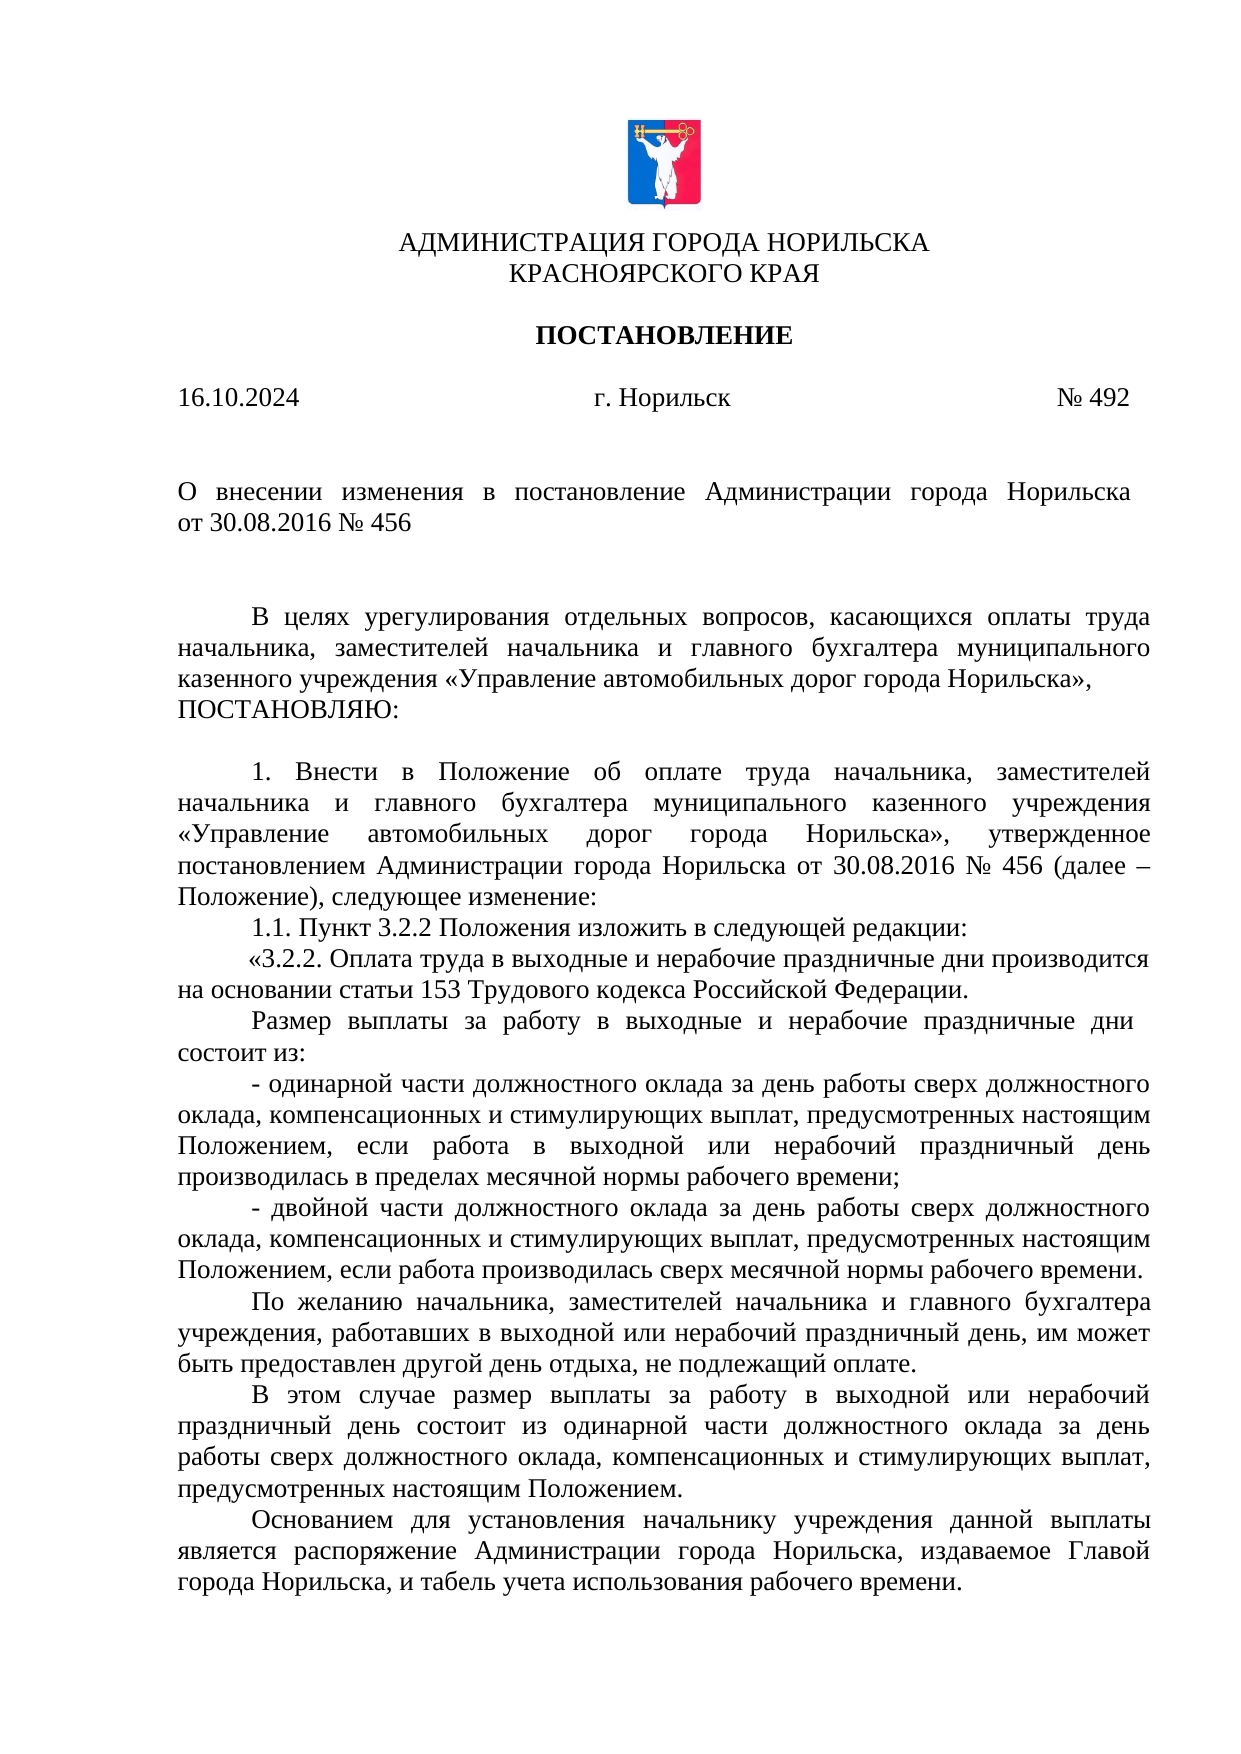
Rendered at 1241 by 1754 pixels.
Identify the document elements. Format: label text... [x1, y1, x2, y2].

text Размер выплаты за работу в выходные и нерабочие праздничные дни состоит из: [177, 1004, 1152, 1067]
text ПОСТАНОВЛЯЮ: [177, 693, 1152, 724]
text - одинарной части должностного оклада за день работы сверх должностного оклада, компенсационных и стимулирующих выплат, предусмотренных настоящим Положением, если работа в выходной или нерабочий праздничный день производилась в пределах месячной нормы рабочего времени; [177, 1067, 1152, 1191]
text «3.2.2. Оплата труда в выходные и нерабочие праздничные дни производится на основании статьи 153 Трудового кодекса Российской Федерации. [177, 942, 1152, 1004]
text 16.10.2024 г. Норильск № 492 [177, 382, 1152, 413]
picture [626, 118, 703, 211]
text 1.1. Пункт 3.2.2 Положения изложить в следующей редакции: [177, 911, 1152, 942]
text КРАСНОЯРСКОГО КРАЯ [177, 257, 1152, 288]
text 1. Внести в Положение об оплате труда начальника, заместителей начальника и главного бухгалтера муниципального казенного учреждения «Управление автомобильных дорог города Норильска», утвержденное постановлением Администрации города Норильска от 30.08.2016 № 456 (далее – Положение), следующее изменение: [177, 755, 1152, 911]
text - двойной части должностного оклада за день работы сверх должностного оклада, компенсационных и стимулирующих выплат, предусмотренных настоящим Положением, если работа производилась сверх месячной нормы рабочего времени. [177, 1191, 1152, 1285]
text Основанием для установления начальнику учреждения данной выплаты является распоряжение Администрации города Норильска, издаваемое Главой города Норильска, и табель учета использования рабочего времени. [177, 1503, 1152, 1596]
text По желанию начальника, заместителей начальника и главного бухгалтера учреждения, работавших в выходной или нерабочий праздничный день, им может быть предоставлен другой день отдыха, не подлежащий оплате. [177, 1285, 1152, 1378]
text ПОСТАНОВЛЕНИЕ [177, 319, 1152, 350]
text В этом случае размер выплаты за работу в выходной или нерабочий праздничный день состоит из одинарной части должностного оклада за день работы сверх должностного оклада, компенсационных и стимулирующих выплат, предусмотренных настоящим Положением. [177, 1378, 1152, 1503]
text АДМИНИСТРАЦИЯ ГОРОДА НОРИЛЬСКА [177, 226, 1152, 257]
text В целях урегулирования отдельных вопросов, касающихся оплаты труда начальника, заместителей начальника и главного бухгалтера муниципального казенного учреждения «Управление автомобильных дорог города Норильска», [177, 599, 1152, 693]
text О внесении изменения в постановление Администрации города Норильска от 30.08.2016 № 456 [177, 475, 1152, 537]
